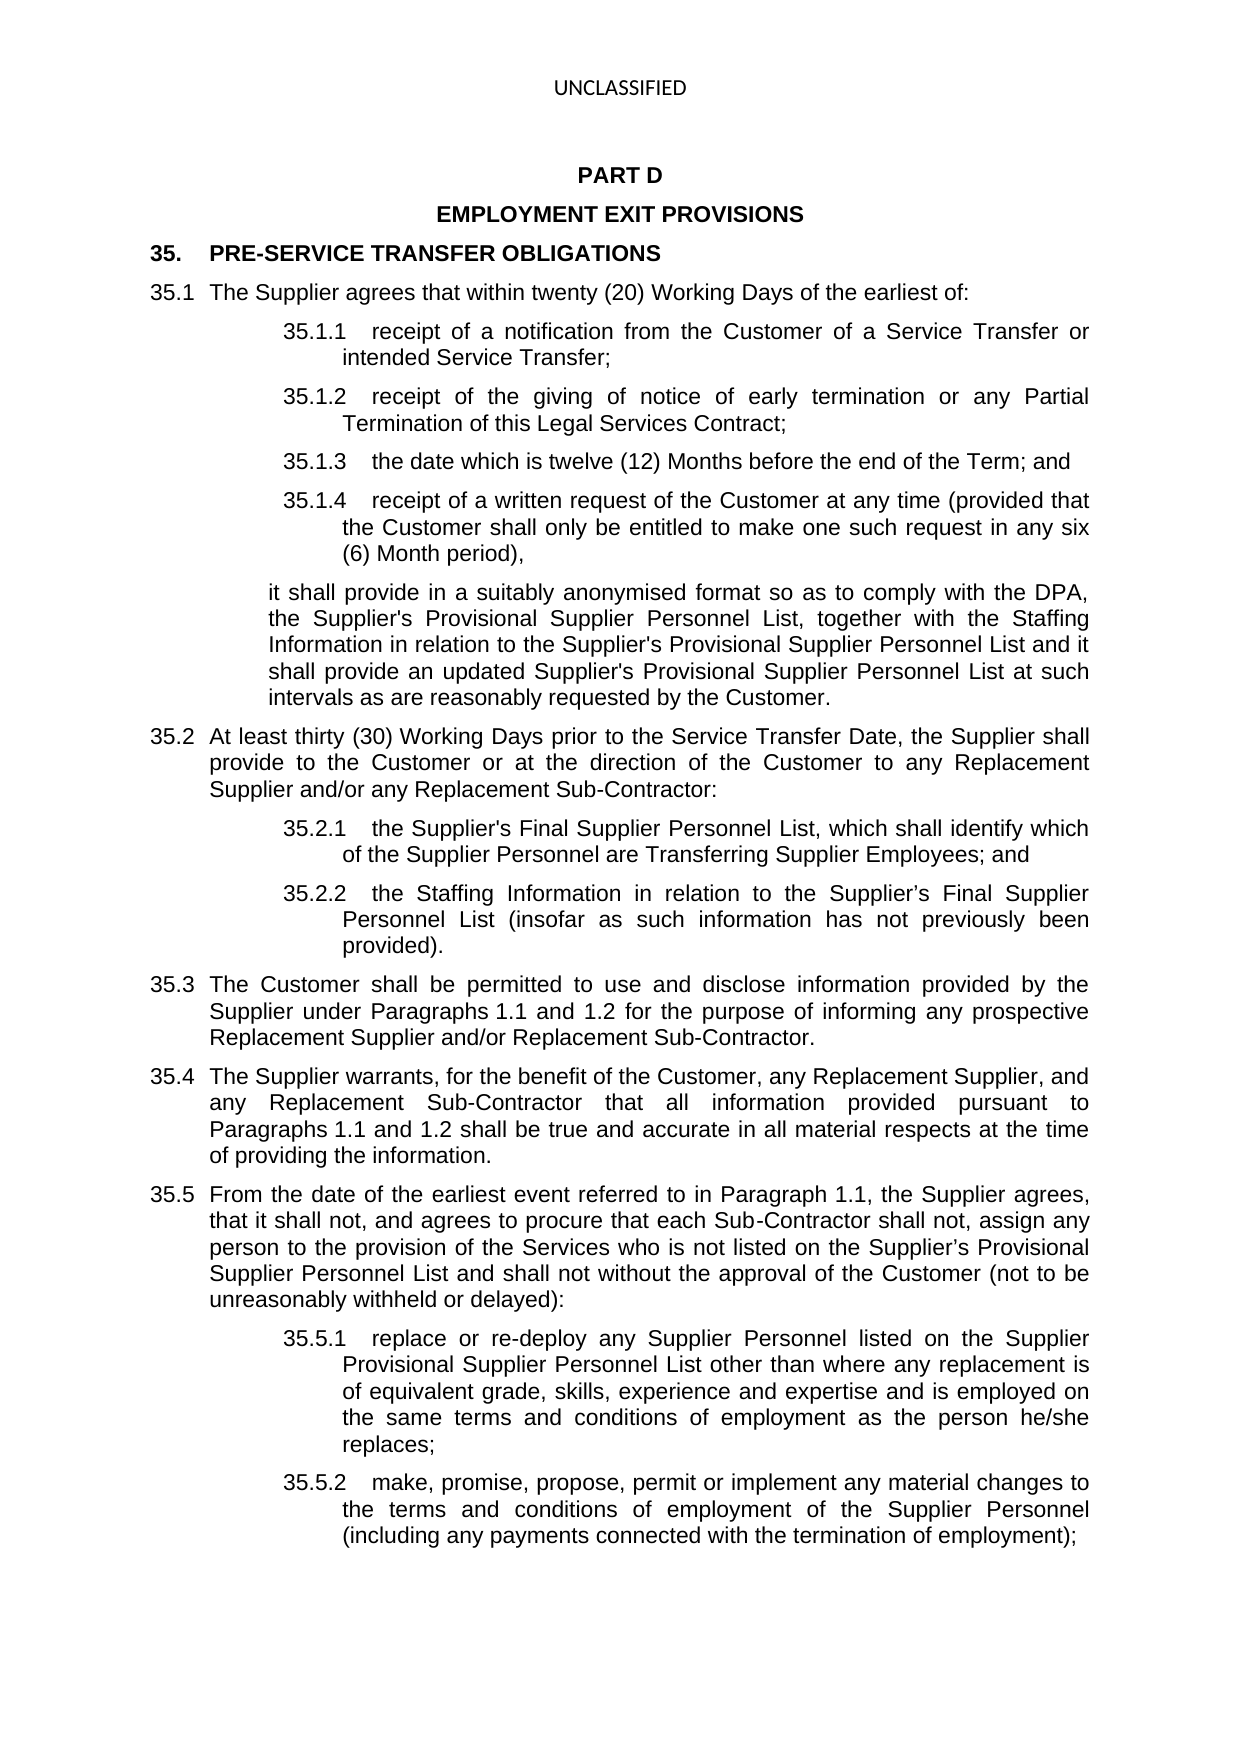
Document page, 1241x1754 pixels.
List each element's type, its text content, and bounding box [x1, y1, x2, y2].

text receipt of the giving of notice of early termination or any Partial Termination of this Legal Services Contract; [283, 383, 1090, 436]
text the Staffing Information in relation to the Supplier’s Final Supplier Personnel List (insofar as such information has not previously been provided). [283, 880, 1090, 959]
text From the date of the earliest event referred to in Paragraph 1.1, the Supplier agrees, that it shall not, and agrees to procure that each Sub-Contractor shall not, assign any person to the provision of the Services who is not listed on the Supplier’s Provisional Supplier Personnel List and shall not without the approval of the Customer (not to be unreasonably withheld or delayed): [150, 1181, 1090, 1313]
text PART D [150, 162, 1090, 189]
text The Customer shall be permitted to use and disclose information provided by the Supplier under Paragraphs 1.1 and 1.2 for the purpose of informing any prospective Replacement Supplier and/or Replacement Sub-Contractor. [150, 971, 1090, 1050]
text The Supplier agrees that within twenty (20) Working Days of the earliest of: [150, 279, 1090, 305]
text receipt of a notification from the Customer of a Service Transfer or intended Service Transfer; [283, 318, 1090, 371]
text replace or re-deploy any Supplier Personnel listed on the Supplier Provisional Supplier Personnel List other than where any replacement is of equivalent grade, skills, experience and expertise and is employed on the same terms and conditions of employment as the person he/she replaces; [283, 1325, 1090, 1457]
text it shall provide in a suitably anonymised format so as to comply with the DPA, the Supplier's Provisional Supplier Personnel List, together with the Staffing Information in relation to the Supplier's Provisional Supplier Personnel List and it shall provide an updated Supplier's Provisional Supplier Personnel List at such intervals as are reasonably requested by the Customer. [268, 579, 1090, 711]
text the date which is twelve (12) Months before the end of the Term; and [283, 448, 1090, 475]
text Employment Exit Provisions [150, 201, 1090, 228]
subtitle PRE-SERVICE TRANSFER OBLIGATIONS [150, 240, 1090, 267]
text the Supplier's Final Supplier Personnel List, which shall identify which of the Supplier Personnel are Transferring Supplier Employees; and [283, 814, 1090, 867]
text make, promise, propose, permit or implement any material changes to the terms and conditions of employment of the Supplier Personnel (including any payments connected with the termination of employment); [283, 1469, 1090, 1548]
text At least thirty (30) Working Days prior to the Service Transfer Date, the Supplier shall provide to the Customer or at the direction of the Customer to any Replacement Supplier and/or any Replacement Sub-Contractor: [150, 723, 1090, 802]
text The Supplier warrants, for the benefit of the Customer, any Replacement Supplier, and any Replacement Sub-Contractor that all information provided pursuant to Paragraphs 1.1 and 1.2 shall be true and accurate in all material respects at the time of providing the information. [150, 1063, 1090, 1168]
text receipt of a written request of the Customer at any time (provided that the Customer shall only be entitled to make one such request in any six (6) Month period), [283, 487, 1090, 566]
